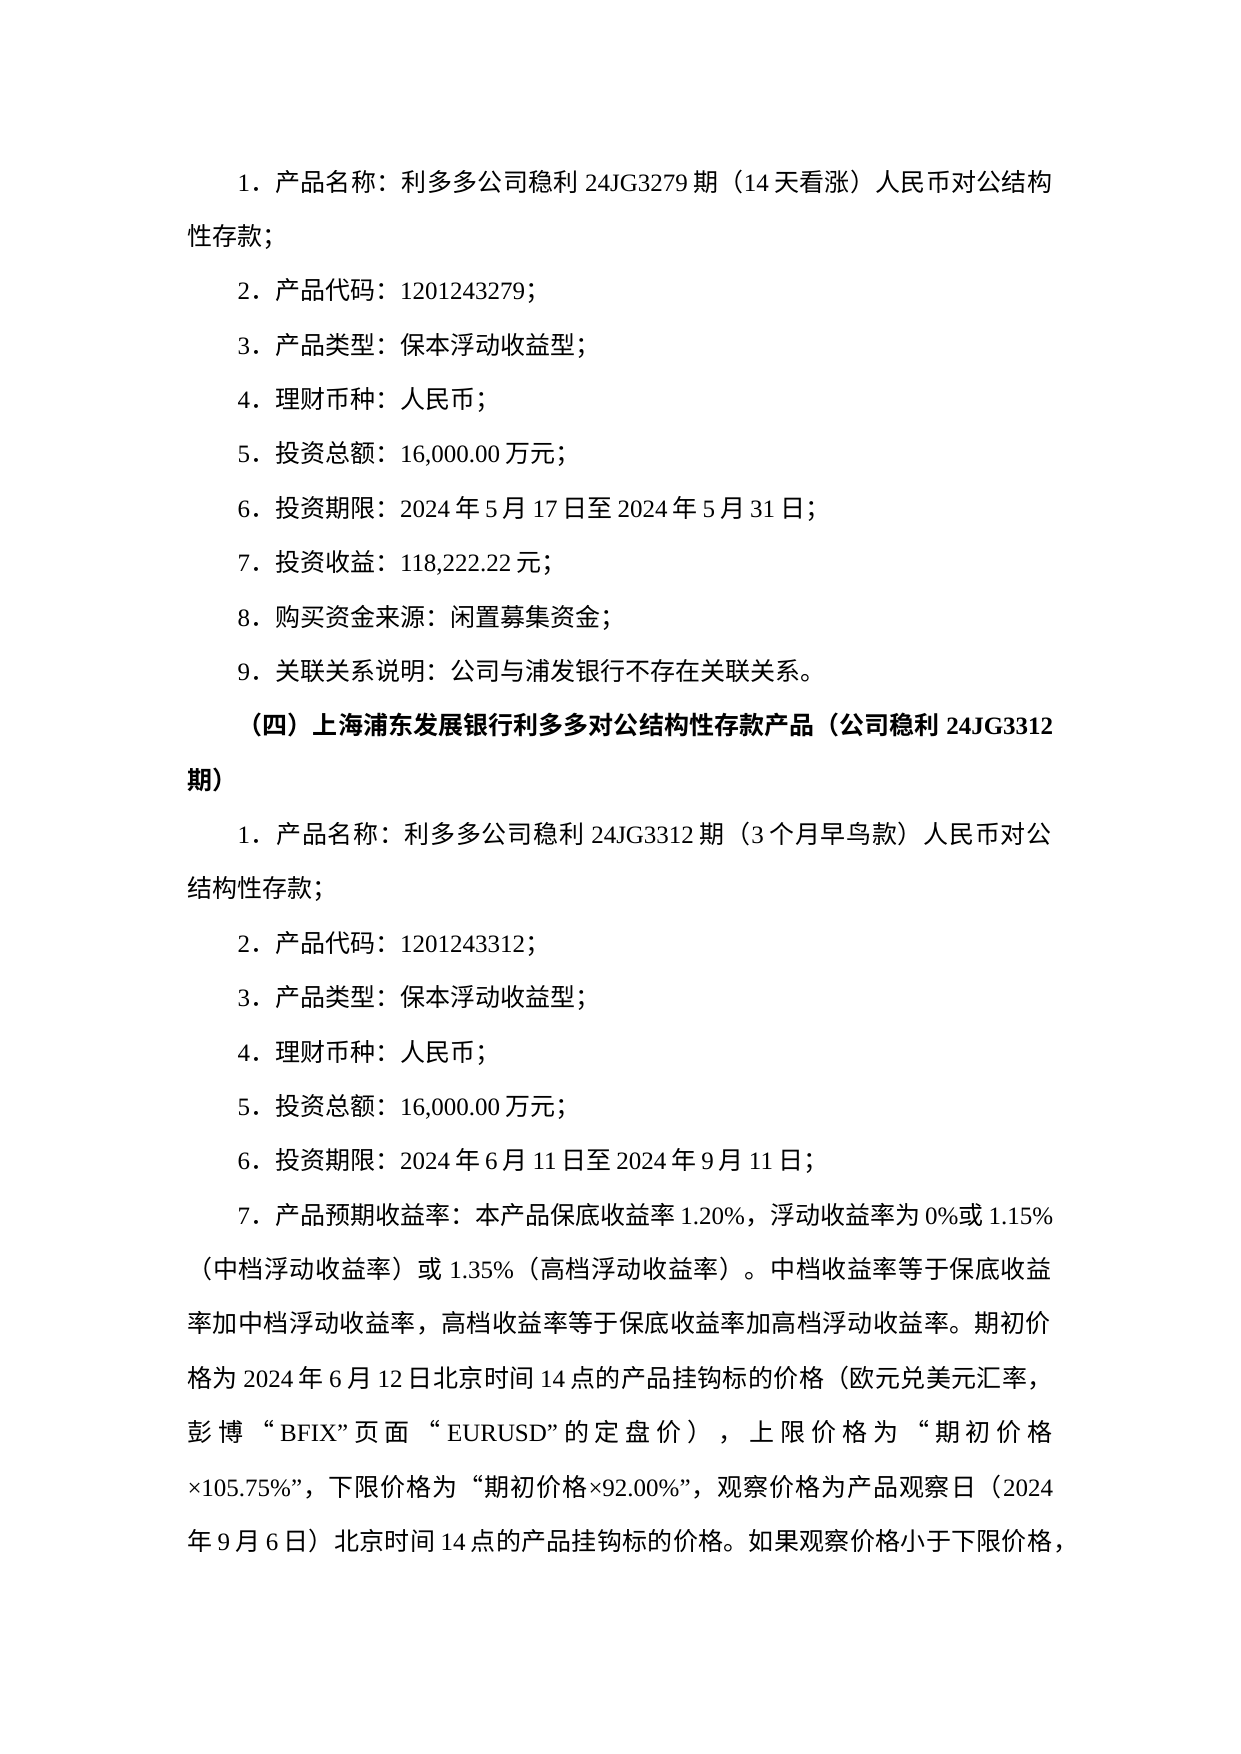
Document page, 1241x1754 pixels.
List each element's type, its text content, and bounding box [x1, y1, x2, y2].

list 1．产品名称：利多多公司稳利24JG3312期（3个月早鸟款）人民币对公结构性存款； [187, 814, 1053, 905]
list 2．产品代码：1201243312； [187, 923, 1053, 959]
list 3．产品类型：保本浮动收益型； [187, 325, 1053, 361]
list 6．投资期限：2024年5月17日至2024年5月31日； [187, 488, 1053, 524]
list 7．投资收益：118,222.22元； [187, 543, 1053, 579]
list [187, 1195, 1053, 1558]
list 5．投资总额：16,000.00万元； [187, 434, 1053, 470]
list 1．产品名称：利多多公司稳利24JG3279期（14天看涨）人民币对公结构性存款； [187, 162, 1053, 253]
list 5．投资总额：16,000.00万元； [187, 1086, 1053, 1123]
list 6．投资期限：2024年6月11日至2024年9月11日； [187, 1141, 1053, 1177]
list 8．购买资金来源：闲置募集资金； [187, 597, 1053, 633]
list 4．理财币种：人民币； [187, 379, 1053, 416]
list 4．理财币种：人民币； [187, 1032, 1053, 1068]
list 2．产品代码：1201243279； [187, 271, 1053, 307]
list 3．产品类型：保本浮动收益型； [187, 978, 1053, 1014]
list （四）上海浦东发展银行利多多对公结构性存款产品（公司稳利24JG3312期） [187, 706, 1053, 796]
list 9．关联关系说明：公司与浦发银行不存在关联关系。 [187, 651, 1053, 688]
